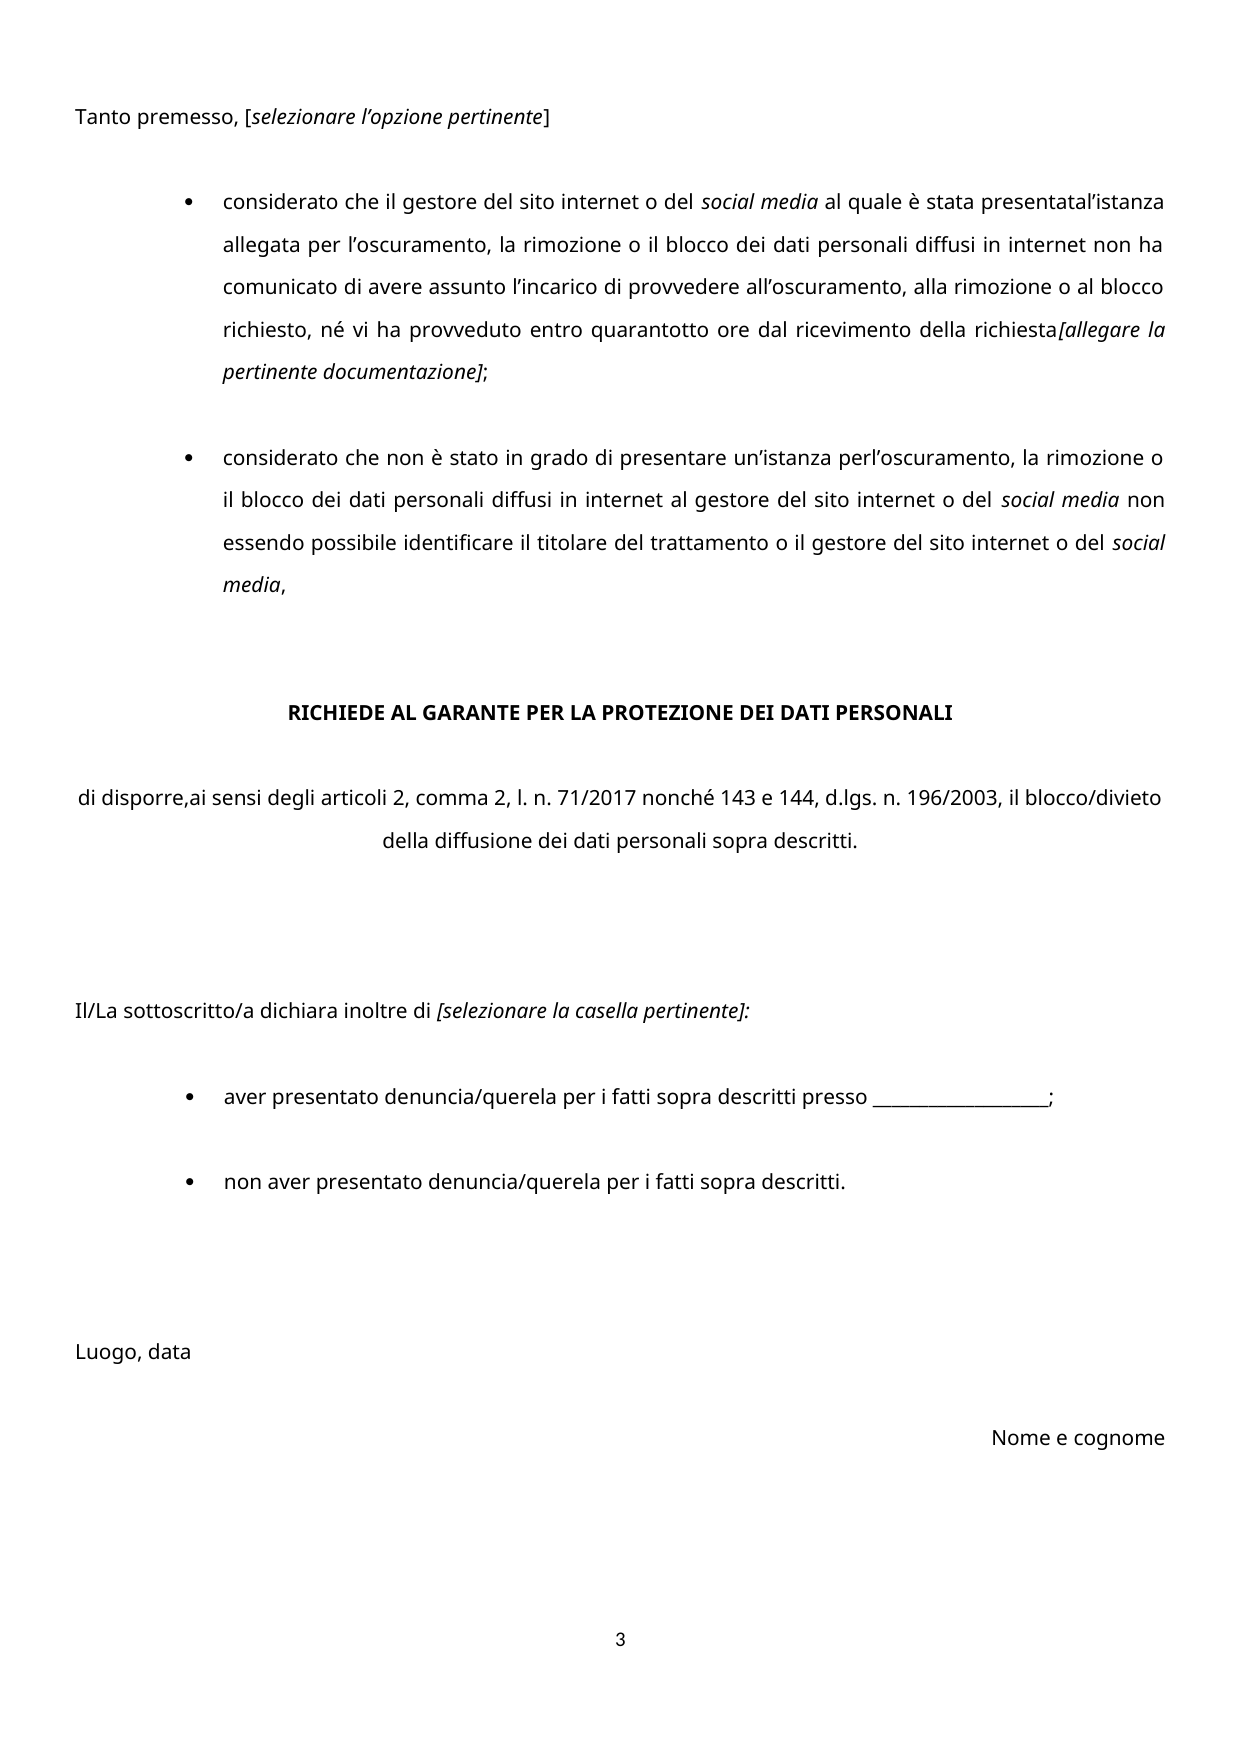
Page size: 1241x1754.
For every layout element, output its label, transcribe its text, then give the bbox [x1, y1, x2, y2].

text Tanto premesso, [selezionare l’opzione pertinente] [75, 102, 1165, 130]
text Nome e cognome [75, 1423, 1165, 1451]
text RICHIEDE AL GARANTE PER LA PROTEZIONE DEI DATI PERSONALI [75, 698, 1165, 727]
list non aver presentato denuncia/querela per i fatti sopra descritti. [186, 1167, 1165, 1195]
list aver presentato denuncia/querela per i fatti sopra descritti presso ___________________; [186, 1082, 1165, 1110]
list considerato che non è stato in grado di presentare un’istanza perl’oscuramento, la rimozione o il blocco dei dati personali diffusi in internet al gestore del sito internet o del social media non essendo possibile identificare il titolare del trattamento o il gestore del sito internet o del social media, [185, 443, 1165, 599]
text Il/La sottoscritto/a dichiara inoltre di [selezionare la casella pertinente]: [75, 997, 1165, 1025]
text Luogo, data [75, 1337, 1165, 1366]
list considerato che il gestore del sito internet o del social media al quale è stata presentatal’istanza allegata per l’oscuramento, la rimozione o il blocco dei dati personali diffusi in internet non ha comunicato di avere assunto l’incarico di provvedere all’oscuramento, alla rimozione o al blocco richiesto, né vi ha provveduto entro quarantotto ore dal ricevimento della richiesta[allegare la pertinente documentazione]; [185, 187, 1165, 386]
text di disporre,ai sensi degli articoli 2, comma 2, l. n. 71/2017 nonché 143 e 144, d.lgs. n. 196/2003, il blocco/divieto della diffusione dei dati personali sopra descritti. [75, 783, 1165, 854]
